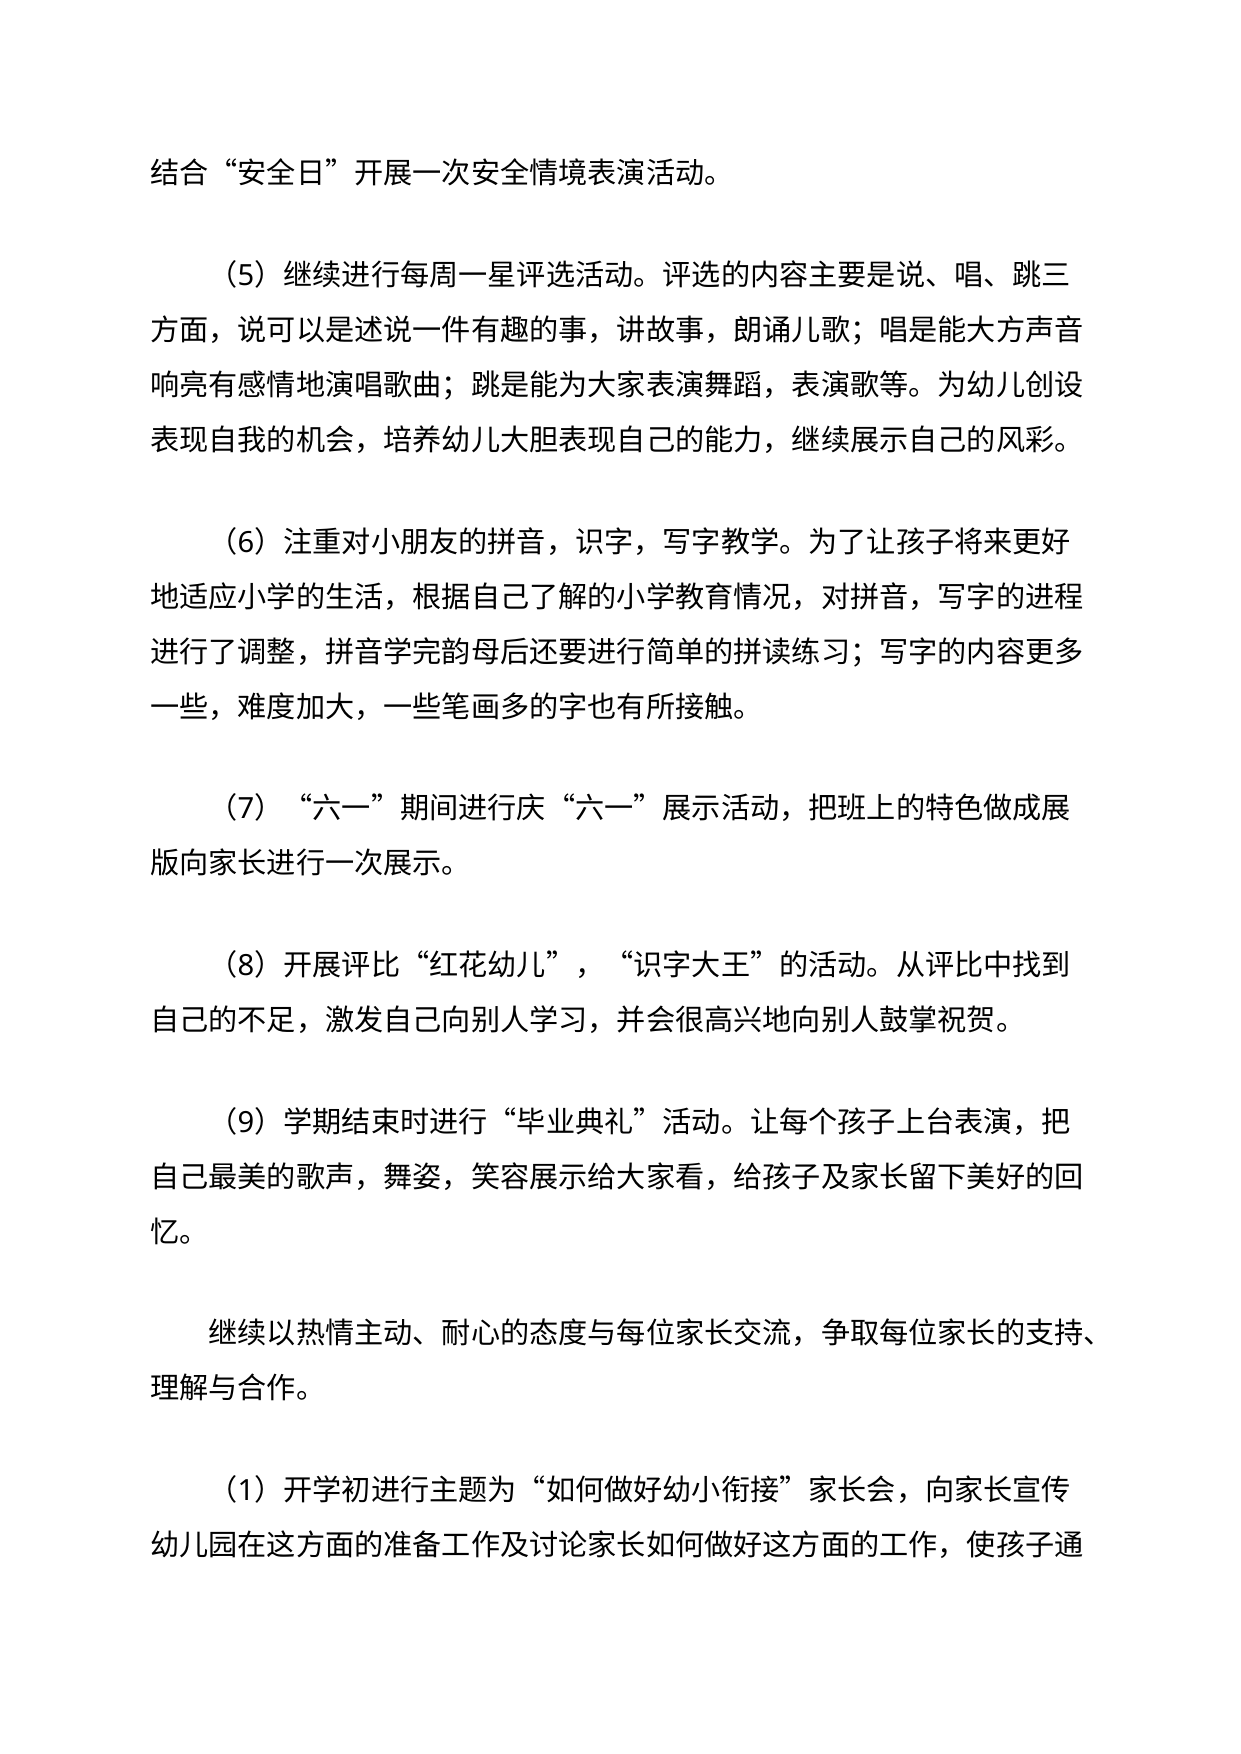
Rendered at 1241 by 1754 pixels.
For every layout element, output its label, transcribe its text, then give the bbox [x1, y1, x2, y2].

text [150, 150, 1090, 192]
text （5）继续进行每周一星评选活动。评选的内容主要是说、唱、跳三方面，说可以是述说一件有趣的事，讲故事，朗诵儿歌；唱是能大方声音响亮有感情地演唱歌曲；跳是能为大家表演舞蹈，表演歌等。为幼儿创设表现自我的机会，培养幼儿大胆表现自己的能力，继续展示自己的风彩。 [150, 252, 1090, 459]
text （6）注重对小朋友的拼音，识字，写字教学。为了让孩子将来更好地适应小学的生活，根据自己了解的小学教育情况，对拼音，写字的进程进行了调整，拼音学完韵母后还要进行简单的拼读练习；写字的内容更多一些，难度加大，一些笔画多的字也有所接触。 [150, 518, 1090, 725]
text （8）开展评比“红花幼儿”，“识字大王”的活动。从评比中找到自己的不足，激发自己向别人学习，并会很高兴地向别人鼓掌祝贺。 [150, 942, 1090, 1039]
text （7）“六一”期间进行庆“六一”展示活动，把班上的特色做成展版向家长进行一次展示。 [150, 785, 1090, 882]
text （9）学期结束时进行“毕业典礼”活动。让每个孩子上台表演，把自己最美的歌声，舞姿，笑容展示给大家看，给孩子及家长留下美好的回忆。 [150, 1098, 1090, 1251]
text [150, 1467, 1090, 1564]
text 继续以热情主动、耐心的态度与每位家长交流，争取每位家长的支持、理解与合作。 [150, 1310, 1090, 1407]
